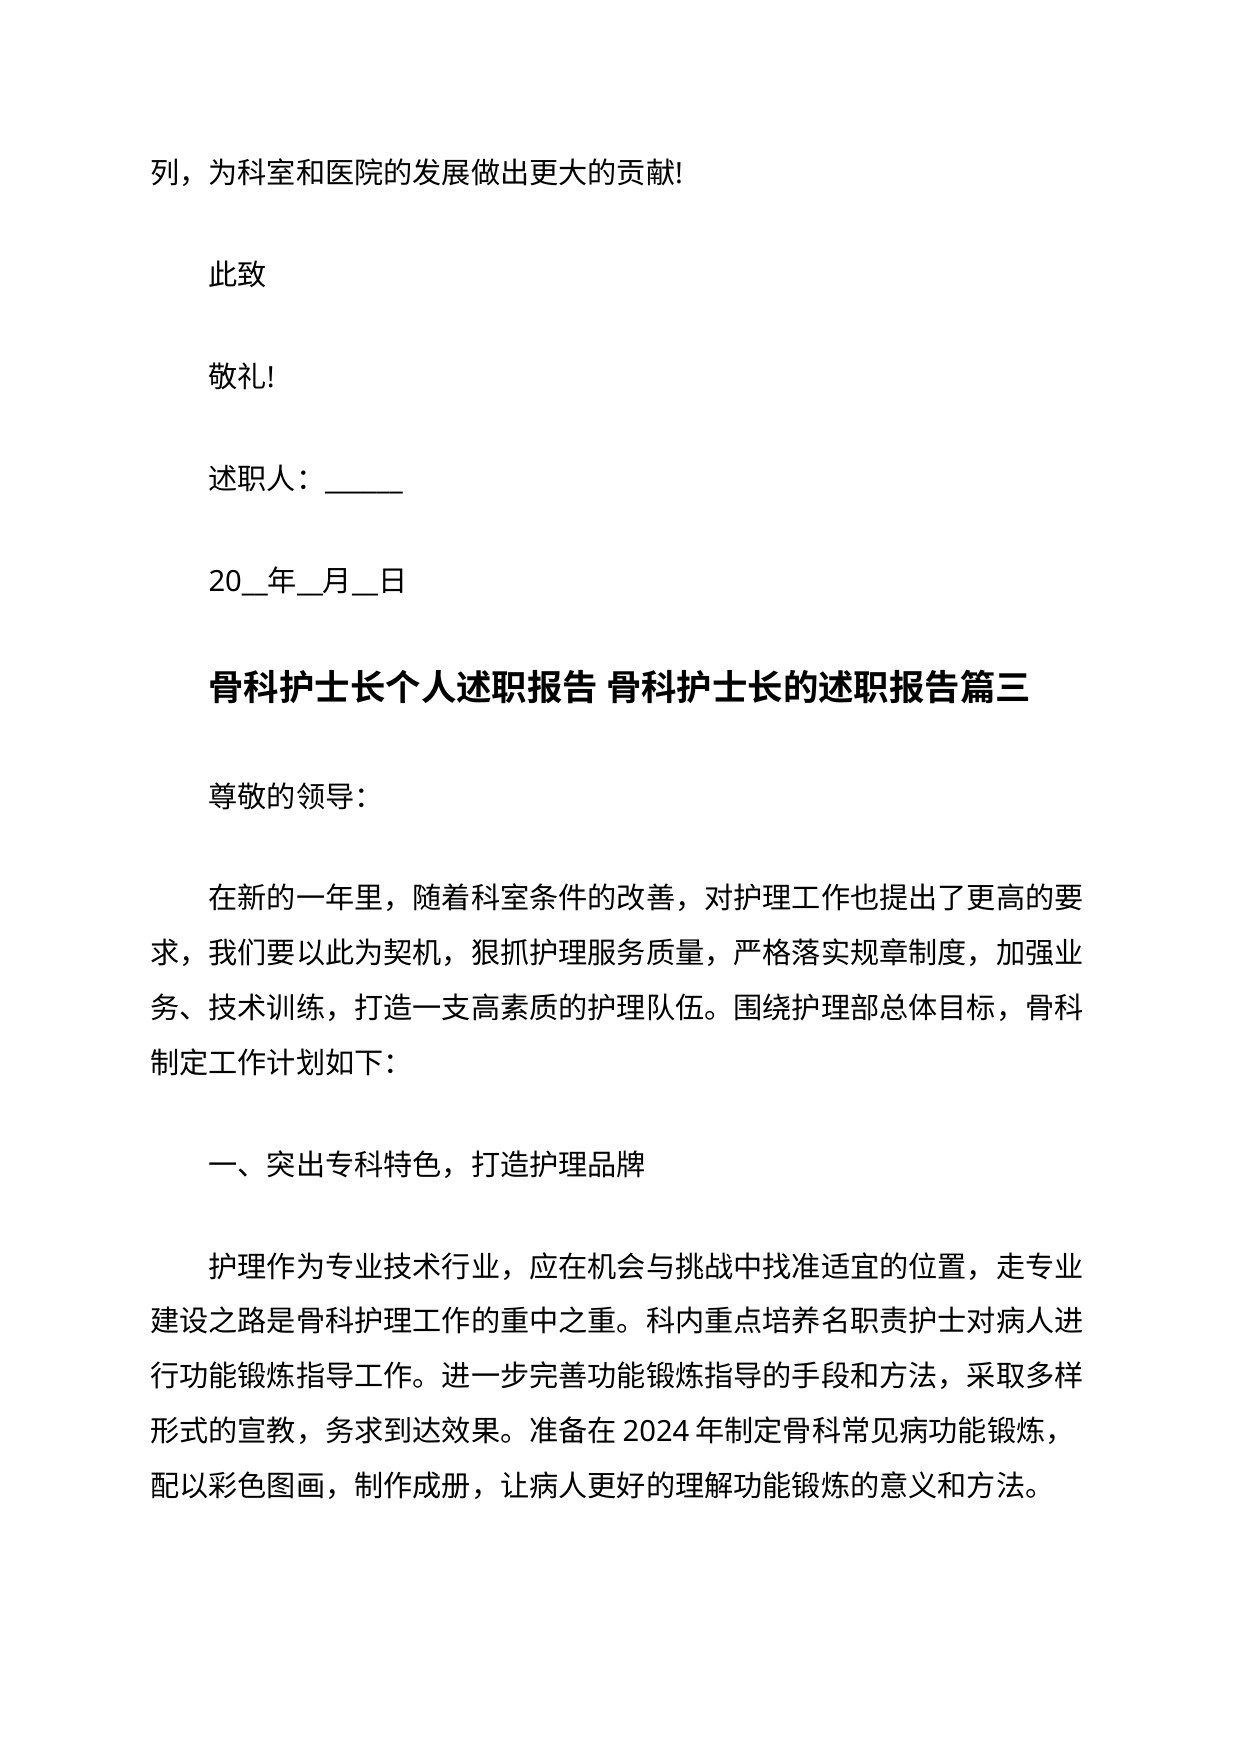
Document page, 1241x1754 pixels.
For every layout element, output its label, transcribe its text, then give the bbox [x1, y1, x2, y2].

text 20__年__月__日 [150, 558, 1090, 600]
text 护理作为专业技术行业，应在机会与挑战中找准适宜的位置，走专业建设之路是骨科护理工作的重中之重。科内重点培养名职责护士对病人进行功能锻炼指导工作。进一步完善功能锻炼指导的手段和方法，采取多样形式的宣教，务求到达效果。准备在2024年制定骨科常见病功能锻炼，配以彩色图画，制作成册，让病人更好的理解功能锻炼的意义和方法。 [150, 1243, 1090, 1505]
text 述职人：______ [150, 456, 1090, 498]
text 一、突出专科特色，打造护理品牌 [150, 1141, 1090, 1184]
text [150, 150, 1090, 192]
text 在新的一年里，随着科室条件的改善，对护理工作也提出了更高的要求，我们要以此为契机，狠抓护理服务质量，严格落实规章制度，加强业务、技术训练，打造一支高素质的护理队伍。围绕护理部总体目标，骨科制定工作计划如下： [150, 875, 1090, 1082]
text 骨科护士长个人述职报告 骨科护士长的述职报告篇三 [150, 660, 1090, 711]
text 此致 [150, 252, 1090, 294]
text 敬礼! [150, 354, 1090, 396]
text 尊敬的领导： [150, 773, 1090, 815]
